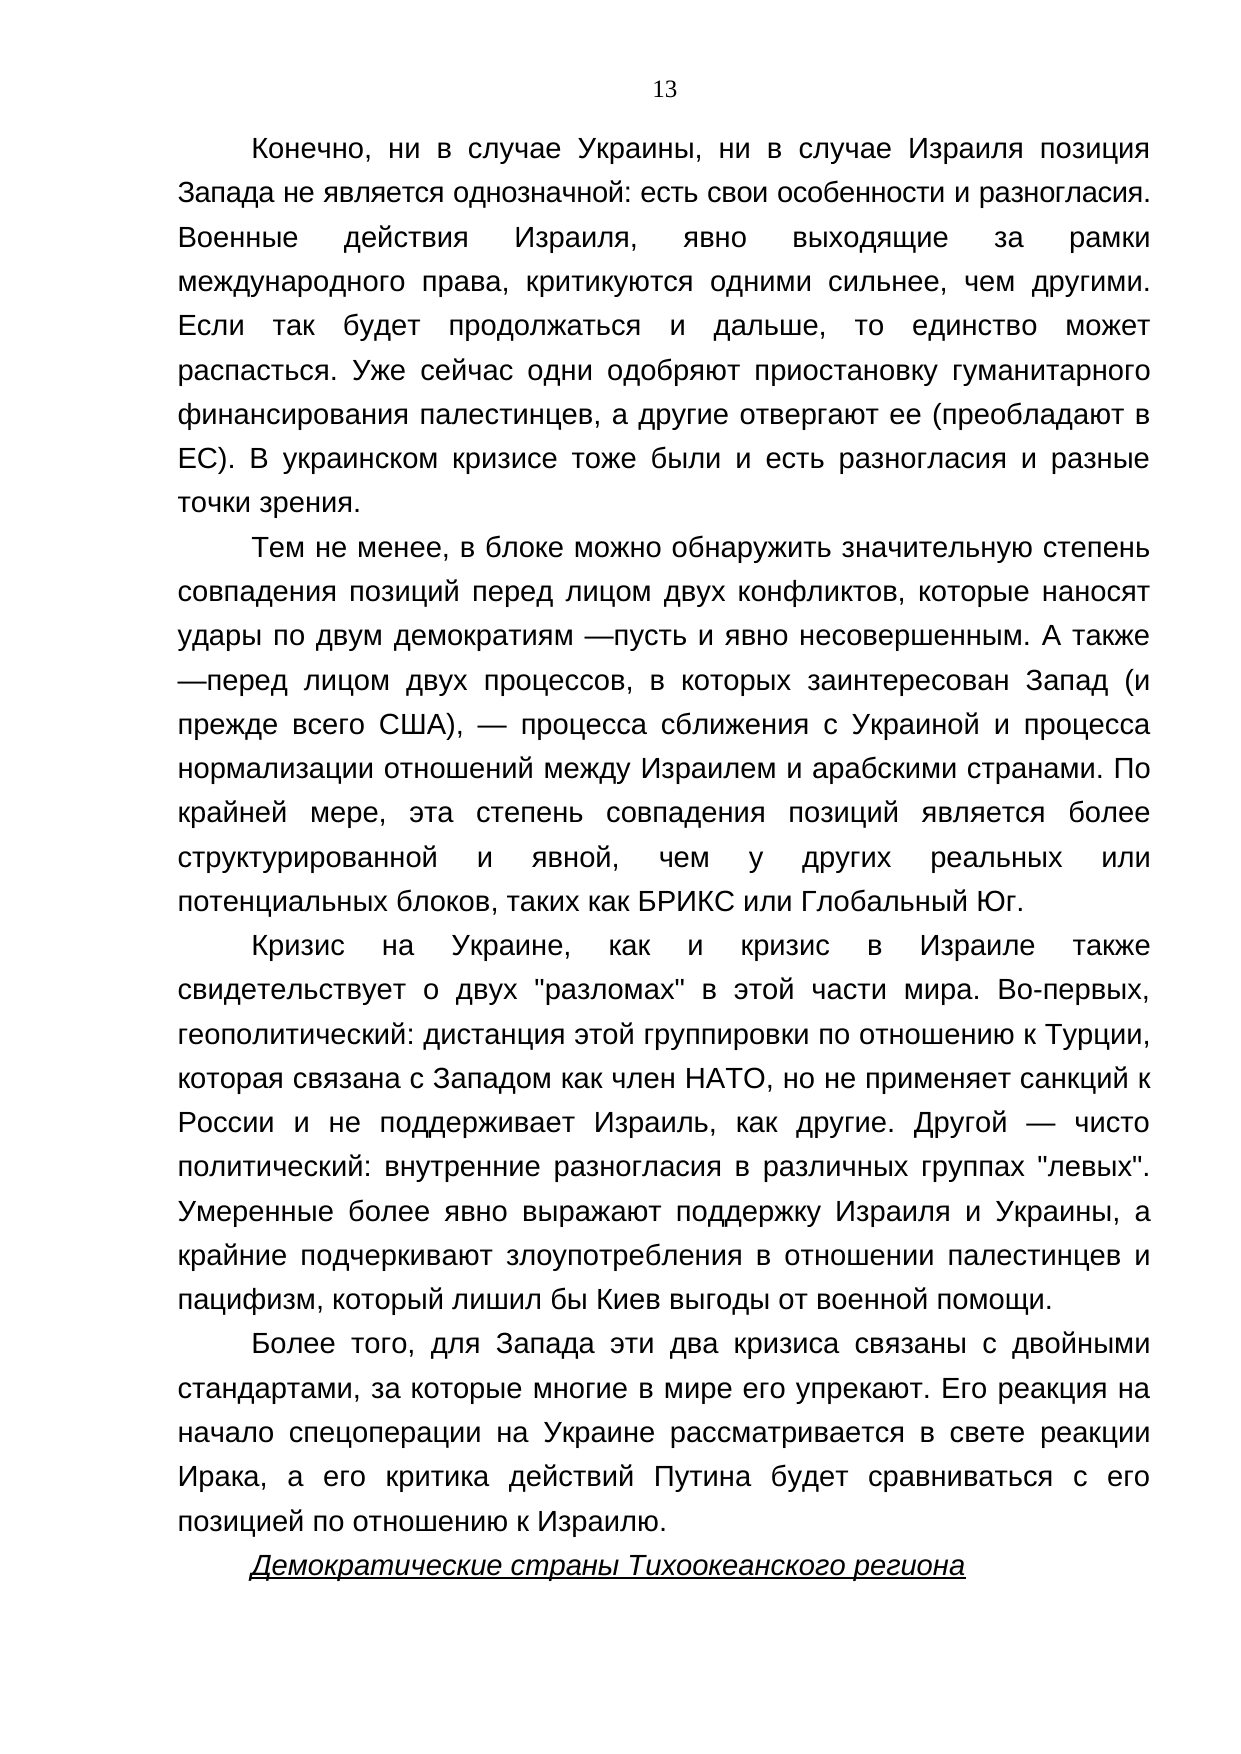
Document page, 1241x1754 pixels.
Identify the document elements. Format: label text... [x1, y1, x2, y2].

text Демократические страны Тихоокеанского региона [177, 1548, 1152, 1581]
text Кризис на Украине, как и кризис в Израиле также свидетельствует о двух "разломах" в этой части мира. Во-первых, геополитический: дистанция этой группировки по отношению к Турции, которая связана с Западом как член НАТО, но не применяет санкций к России и не поддерживает Израиль, как другие. Другой — чисто политический: внутренние разногласия в различных группах "левых". Умеренные более явно выражают поддержку Израиля и Украины, а крайние подчеркивают злоупотребления в отношении палестинцев и пацифизм, который лишил бы Киев выгоды от военной помощи. [177, 928, 1152, 1316]
text Тем не менее, в блоке можно обнаружить значительную степень совпадения позиций перед лицом двух конфликтов, которые наносят удары по двум демократиям —пусть и явно несовершенным. А также —перед лицом двух процессов, в которых заинтересован Запад (и прежде всего США), — процесса сближения с Украиной и процесса нормализации отношений между Израилем и арабскими странами. По крайней мере, эта степень совпадения позиций является более структурированной и явной, чем у других реальных или потенциальных блоков, таких как БРИКС или Глобальный Юг. [177, 530, 1152, 917]
text Конечно, ни в случае Украины, ни в случае Израиля позиция Запада не является однозначной: есть свои особенности и разногласия. Военные действия Израиля, явно выходящие за рамки международного права, критикуются одними сильнее, чем другими. Если так будет продолжаться и дальше, то единство может распасться. Уже сейчас одни одобряют приостановку гуманитарного финансирования палестинцев, а другие отвергают ее (преобладают в ЕС). В украинском кризисе тоже были и есть разногласия и разные точки зрения. [177, 131, 1152, 519]
text Более того, для Запада эти два кризиса связаны с двойными стандартами, за которые многие в мире его упрекают. Его реакция на начало спецоперации на Украине рассматривается в свете реакции Ирака, а его критика действий Путина будет сравниваться с его позицией по отношению к Израилю. [177, 1327, 1152, 1537]
